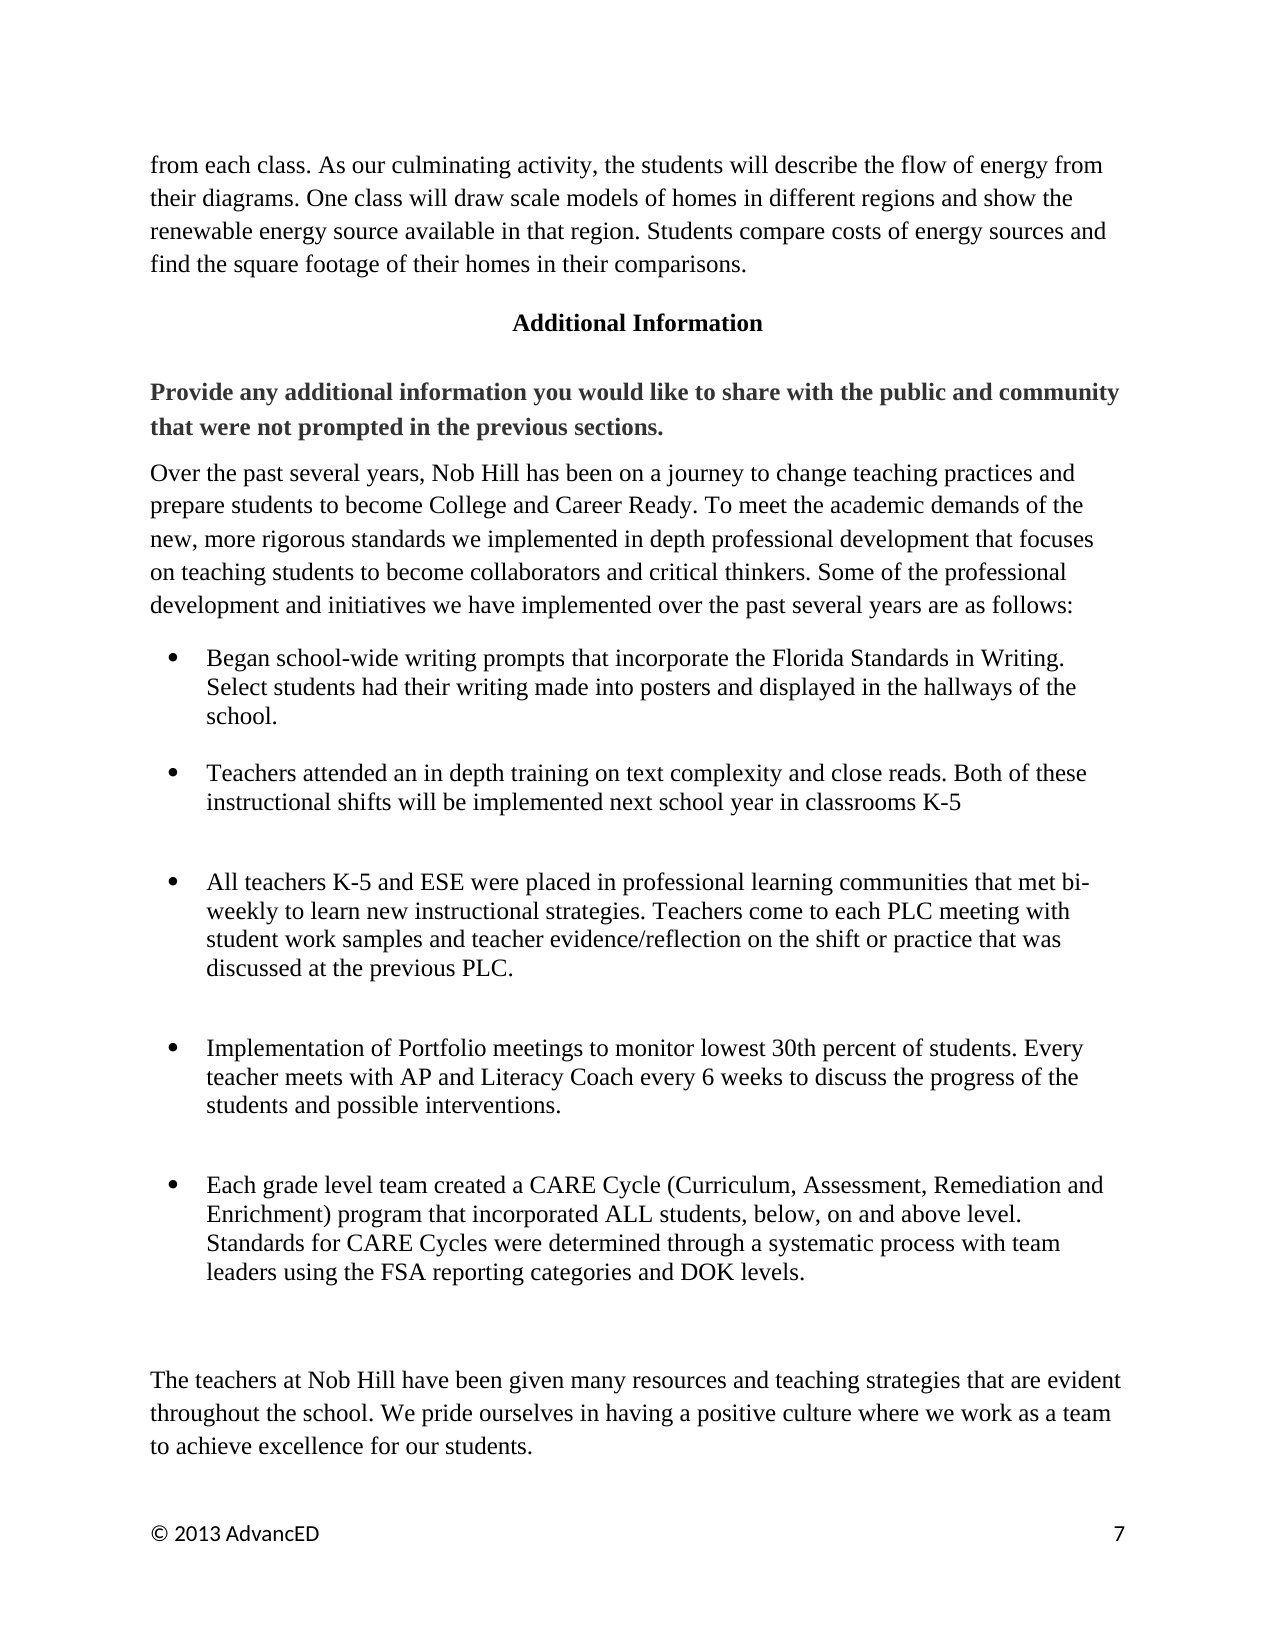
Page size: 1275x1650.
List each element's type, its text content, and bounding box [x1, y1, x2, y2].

text Additional Information [150, 303, 1125, 337]
text Provide any additional information you would like to share with the public and community that were not prompted in the previous sections. [150, 372, 1125, 440]
list Began school-wide writing prompts that incorporate the Florida Standards in Writing. Select students had their writing made into posters and displayed in the hallways of the school. [169, 643, 1125, 730]
list Each grade level team created a CARE Cycle (Curriculum, Assessment, Remediation and Enrichment) program that incorporated ALL students, below, on and above level. Standards for CARE Cycles were determined through a systematic process with team leaders using the FSA reporting categories and DOK levels. [169, 1170, 1125, 1285]
list Implementation of Portfolio meetings to monitor lowest 30th percent of students. Every teacher meets with AP and Literacy Coach every 6 weeks to discuss the progress of the students and possible interventions. [169, 1033, 1125, 1119]
list Teachers attended an in depth training on text complexity and close reads. Both of these instructional shifts will be implemented next school year in classrooms K-5 [169, 758, 1125, 816]
text Over the past several years, Nob Hill has been on a journey to change teaching practices and prepare students to become College and Career Ready. To meet the academic demands of the new, more rigorous standards we implemented in depth professional development that focuses on teaching students to become collaborators and critical thinkers. Some of the professional development and initiatives we have implemented over the past several years are as follows: [150, 458, 1125, 618]
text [150, 150, 1125, 278]
list All teachers K-5 and ESE were placed in professional learning communities that met bi-weekly to learn new instructional strategies. Teachers come to each PLC meeting with student work samples and teacher evidence/reflection on the shift or practice that was discussed at the previous PLC. [169, 867, 1125, 982]
text The teachers at Nob Hill have been given many resources and teaching strategies that are evident throughout the school. We pride ourselves in having a positive culture where we work as a team to achieve excellence for our students. [150, 1365, 1125, 1460]
